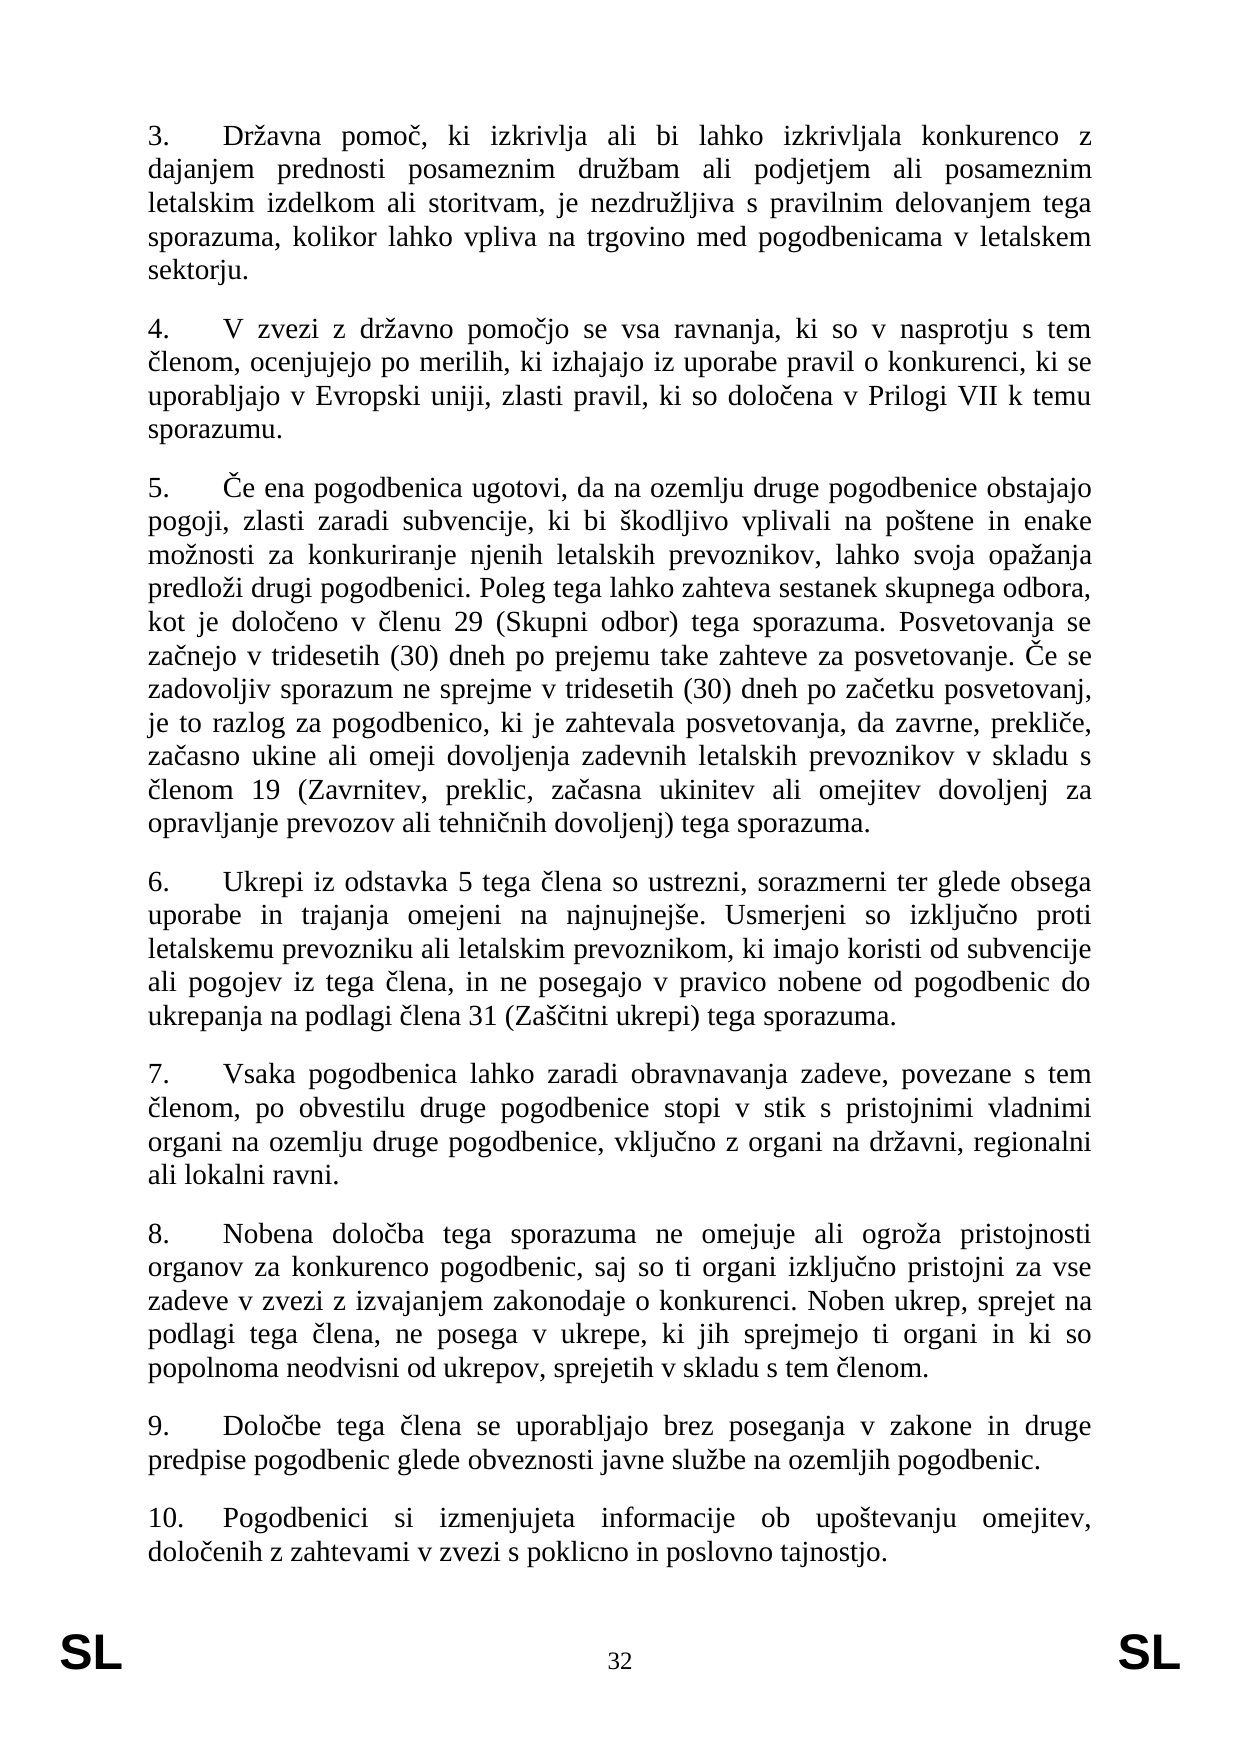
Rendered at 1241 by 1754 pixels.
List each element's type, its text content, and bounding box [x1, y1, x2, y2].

text 8. Nobena določba tega sporazuma ne omejuje ali ogroža pristojnosti organov za konkurenco pogodbenic, saj so ti organi izključno pristojni za vse zadeve v zvezi z izvajanjem zakonodaje o konkurenci. Noben ukrep, sprejet na podlagi tega člena, ne posega v ukrepe, ki jih sprejmejo ti organi in ki so popolnoma neodvisni od ukrepov, sprejetih v skladu s tem členom. [148, 1216, 1093, 1383]
text 7. Vsaka pogodbenica lahko zaradi obravnavanja zadeve, povezane s tem členom, po obvestilu druge pogodbenice stopi v stik s pristojnimi vladnimi organi na ozemlju druge pogodbenice, vključno z organi na državni, regionalni ali lokalni ravni. [148, 1057, 1093, 1191]
text 3. Državna pomoč, ki izkrivlja ali bi lahko izkrivljala konkurenco z dajanjem prednosti posameznim družbam ali podjetjem ali posameznim letalskim izdelkom ali storitvam, je nezdružljiva s pravilnim delovanjem tega sporazuma, kolikor lahko vpliva na trgovino med pogodbenicama v letalskem sektorju. [148, 118, 1093, 286]
text 4. V zvezi z državno pomočjo se vsa ravnanja, ki so v nasprotju s tem členom, ocenjujejo po merilih, ki izhajajo iz uporabe pravil o konkurenci, ki se uporabljajo v Evropski uniji, zlasti pravil, ki so določena v Prilogi VII k temu sporazumu. [148, 311, 1093, 445]
text 6. Ukrepi iz odstavka 5 tega člena so ustrezni, sorazmerni ter glede obsega uporabe in trajanja omejeni na najnujnejše. Usmerjeni so izključno proti letalskemu prevozniku ali letalskim prevoznikom, ki imajo koristi od subvencije ali pogojev iz tega člena, in ne posegajo v pravico nobene od pogodbenic do ukrepanja na podlagi člena 31 (Zaščitni ukrepi) tega sporazuma. [148, 864, 1093, 1032]
text 10. Pogodbenici si izmenjujeta informacije ob upoštevanju omejitev, določenih z zahtevami v zvezi s poklicno in poslovno tajnostjo. [148, 1501, 1093, 1568]
text 5. Če ena pogodbenica ugotovi, da na ozemlju druge pogodbenice obstajajo pogoji, zlasti zaradi subvencije, ki bi škodljivo vplivali na poštene in enake možnosti za konkuriranje njenih letalskih prevoznikov, lahko svoja opažanja predloži drugi pogodbenici. Poleg tega lahko zahteva sestanek skupnega odbora, kot je določeno v členu 29 (Skupni odbor) tega sporazuma. Posvetovanja se začnejo v tridesetih (30) dneh po prejemu take zahteve za posvetovanje. Če se zadovoljiv sporazum ne sprejme v tridesetih (30) dneh po začetku posvetovanj, je to razlog za pogodbenico, ki je zahtevala posvetovanja, da zavrne, prekliče, začasno ukine ali omeji dovoljenja zadevnih letalskih prevoznikov v skladu s členom 19 (Zavrnitev, preklic, začasna ukinitev ali omejitev dovoljenj za opravljanje prevozov ali tehničnih dovoljenj) tega sporazuma. [148, 470, 1093, 839]
text 9. Določbe tega člena se uporabljajo brez poseganja v zakone in druge predpise pogodbenic glede obveznosti javne službe na ozemljih pogodbenic. [148, 1408, 1093, 1476]
